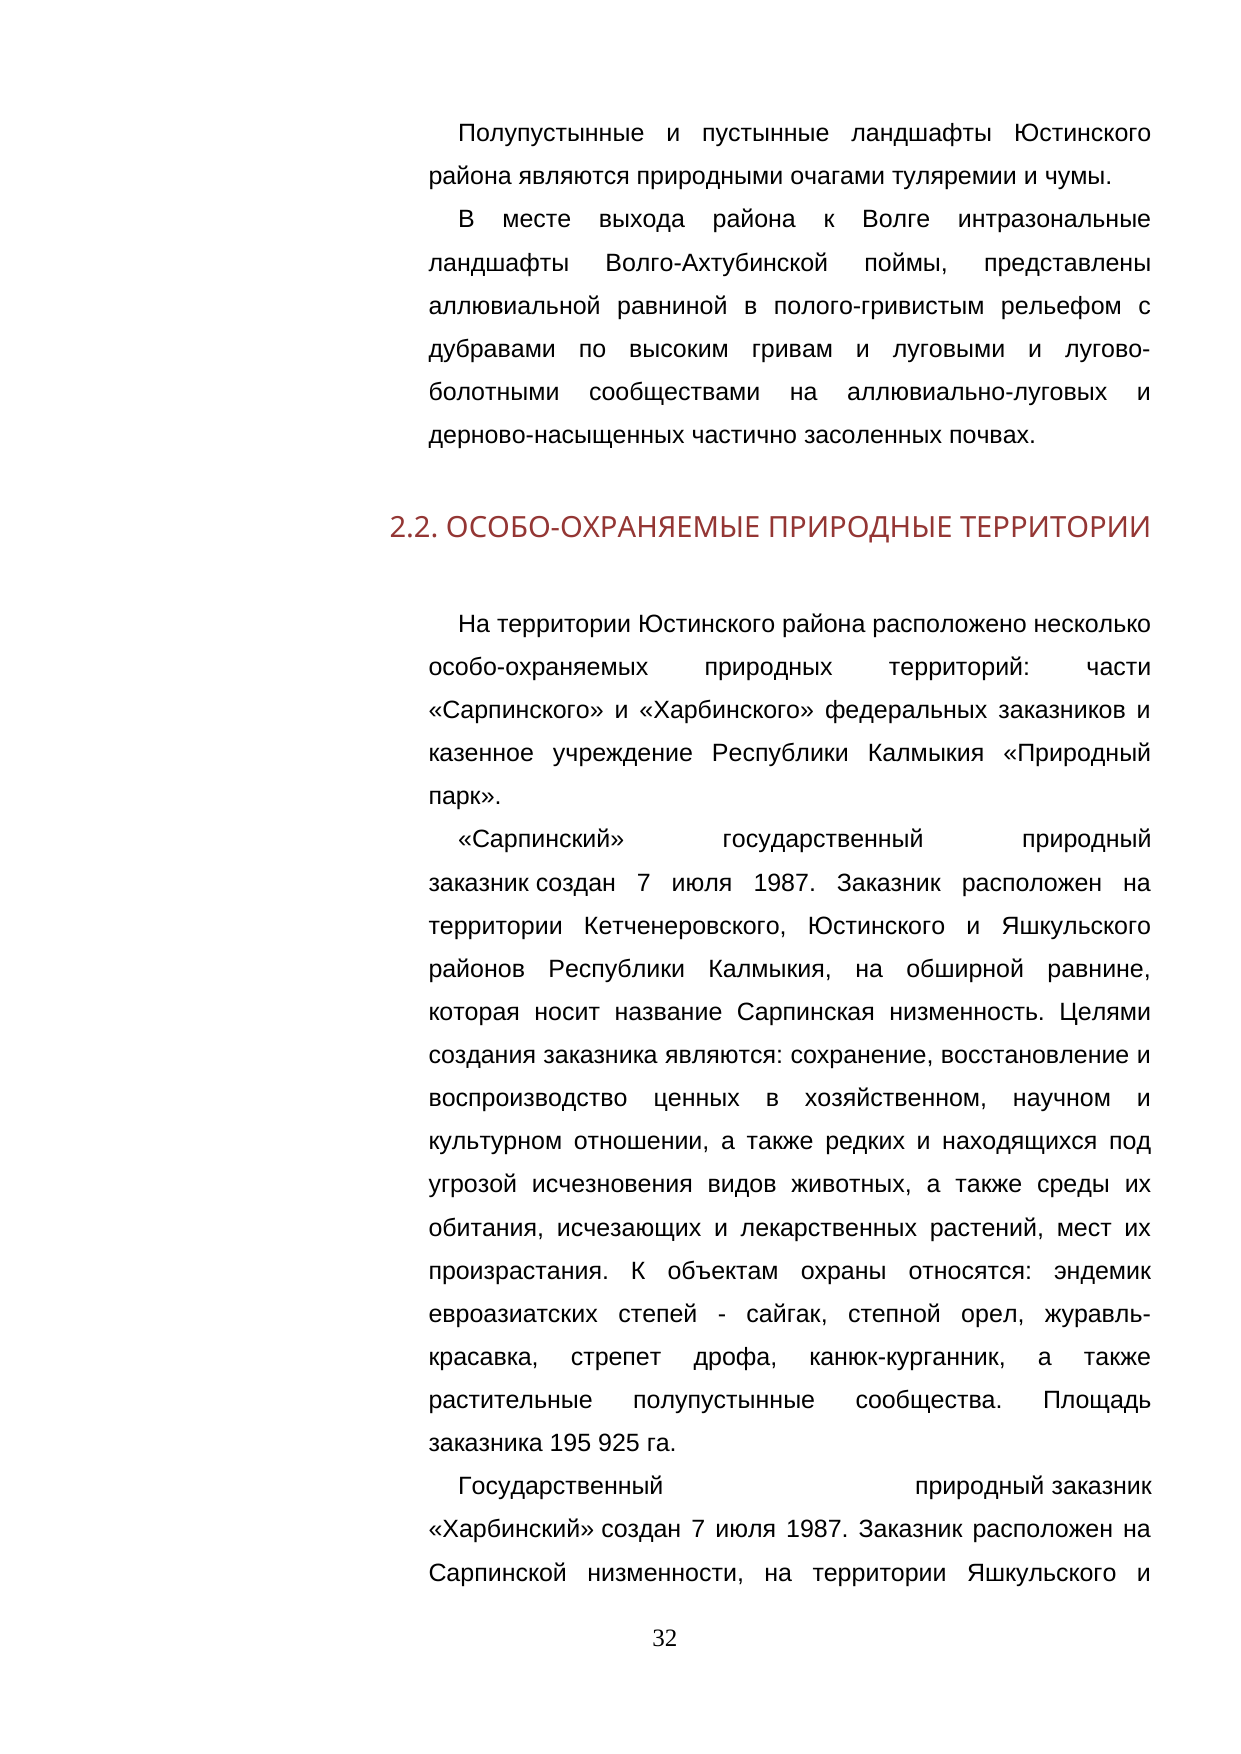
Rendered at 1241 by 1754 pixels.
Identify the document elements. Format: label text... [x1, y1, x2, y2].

text На территории Юстинского района расположено несколько особо-охраняемых природных территорий: части «Сарпинского» и «Харбинского» федеральных заказников и казенное учреждение Республики Калмыкия «Природный парк». [428, 609, 1152, 810]
subtitle 2.2. Особо-охраняемые природные территории [177, 506, 1152, 546]
text Полупустынные и пустынные ландшафты Юстинского района являются природными очагами туляремии и чумы. [428, 118, 1152, 190]
text «Сарпинский» государственный природный заказник создан 7 июля 1987. Заказник расположен на территории Кетченеровского, Юстинского и Яшкульского районов Республики Калмыкия, на обширной равнине, которая носит название Сарпинская низменность. Целями создания заказника являются: сохранение, восстановление и воспроизводство ценных в хозяйственном, научном и культурном отношении, а также редких и находящихся под угрозой исчезновения видов животных, а также среды их обитания, исчезающих и лекарственных растений, мест их произрастания. К объектам охраны относятся: эндемик евроазиатских степей - сайгак, степной орел, журавль-красавка, стрепет дрофа, канюк-курганник, а также растительные полупустынные сообщества. Площадь заказника 195 925 га. [428, 824, 1152, 1457]
text В месте выхода района к Волге интразональные ландшафты Волго-Ахтубинской поймы, представлены аллювиальной равниной в полого-гривистым рельефом с дубравами по высоким гривам и луговыми и лугово-болотными сообществами на аллювиально-луговых и дерново-насыщенных частично засоленных почвах. [428, 204, 1152, 449]
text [428, 1471, 1152, 1586]
